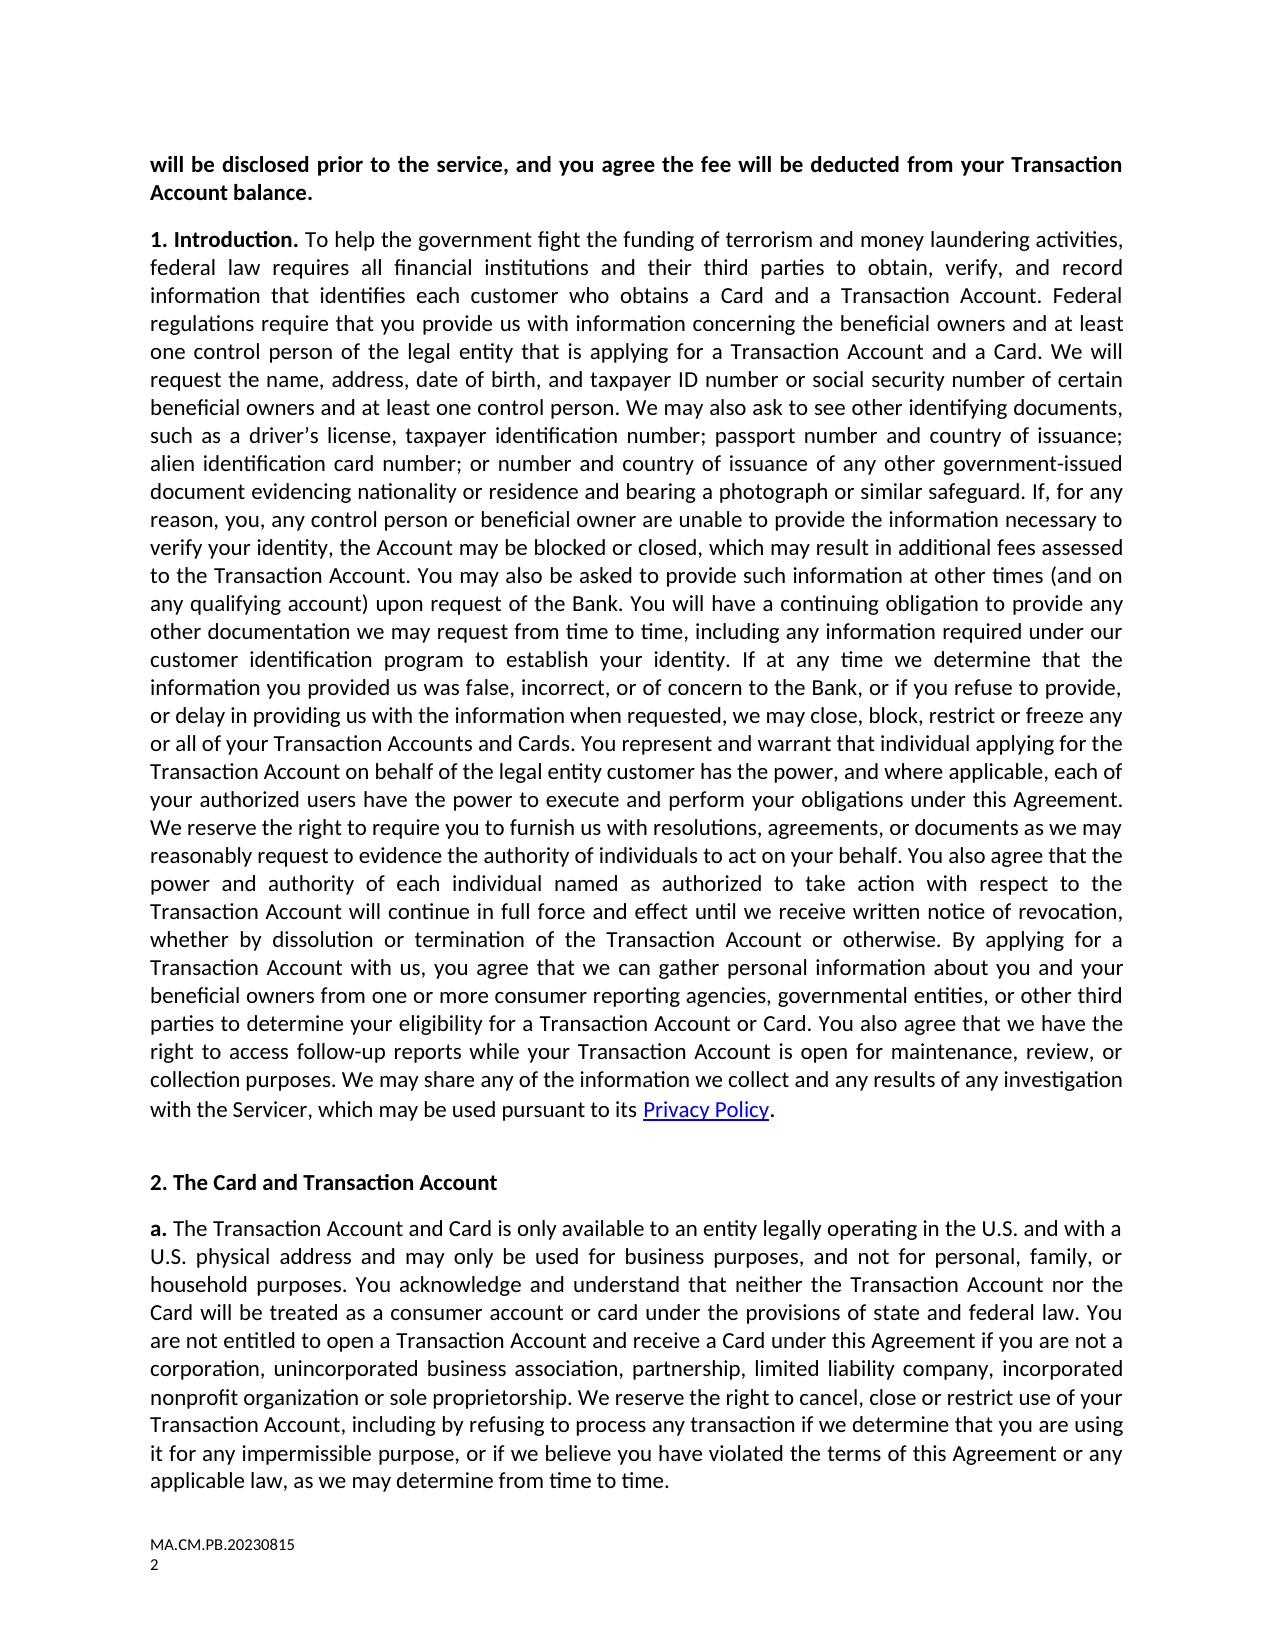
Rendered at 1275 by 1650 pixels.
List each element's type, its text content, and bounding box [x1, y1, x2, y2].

text 2. The Card and Transaction Account [150, 1168, 1125, 1196]
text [150, 150, 1125, 206]
text a. The Transaction Account and Card is only available to an entity legally operating in the U.S. and with a U.S. physical address and may only be used for business purposes, and not for personal, family, or household purposes. You acknowledge and understand that neither the Transaction Account nor the Card will be treated as a consumer account or card under the provisions of state and federal law. You are not entitled to open a Transaction Account and receive a Card under this Agreement if you are not a corporation, unincorporated business association, partnership, limited liability company, incorporated nonprofit organization or sole proprietorship. We reserve the right to cancel, close or restrict use of your Transaction Account, including by refusing to process any transaction if we determine that you are using it for any impermissible purpose, or if we believe you have violated the terms of this Agreement or any applicable law, as we may determine from time to time. [150, 1214, 1125, 1495]
text 1. Introduction. To help the government fight the funding of terrorism and money laundering activities, federal law requires all financial institutions and their third parties to obtain, verify, and record information that identifies each customer who obtains a Card and a Transaction Account. Federal regulations require that you provide us with information concerning the beneficial owners and at least one control person of the legal entity that is applying for a Transaction Account and a Card. We will request the name, address, date of birth, and taxpayer ID number or social security number of certain beneficial owners and at least one control person. We may also ask to see other identifying documents, such as a driver’s license, taxpayer identification number; passport number and country of issuance; alien identification card number; or number and country of issuance of any other government-issued document evidencing nationality or residence and bearing a photograph or similar safeguard. If, for any reason, you, any control person or beneficial owner are unable to provide the information necessary to verify your identity, the Account may be blocked or closed, which may result in additional fees assessed to the Transaction Account. You may also be asked to provide such information at other times (and on any qualifying account) upon request of the Bank. You will have a continuing obligation to provide any other documentation we may request from time to time, including any information required under our customer identification program to establish your identity. If at any time we determine that the information you provided us was false, incorrect, or of concern to the Bank, or if you refuse to provide, or delay in providing us with the information when requested, we may close, block, restrict or freeze any or all of your Transaction Accounts and Cards. You represent and warrant that individual applying for the Transaction Account on behalf of the legal entity customer has the power, and where applicable, each of your authorized users have the power to execute and perform your obligations under this Agreement. We reserve the right to require you to furnish us with resolutions, agreements, or documents as we may reasonably request to evidence the authority of individuals to act on your behalf. You also agree that the power and authority of each individual named as authorized to take action with respect to the Transaction Account will continue in full force and effect until we receive written notice of revocation, whether by dissolution or termination of the Transaction Account or otherwise. By applying for a Transaction Account with us, you agree that we can gather personal information about you and your beneficial owners from one or more consumer reporting agencies, governmental entities, or other third parties to determine your eligibility for a Transaction Account or Card. You also agree that we have the right to access follow-up reports while your Transaction Account is open for maintenance, review, or collection purposes. We may share any of the information we collect and any results of any investigation with the Servicer, which may be used pursuant to its Privacy Policy. [150, 225, 1125, 1124]
